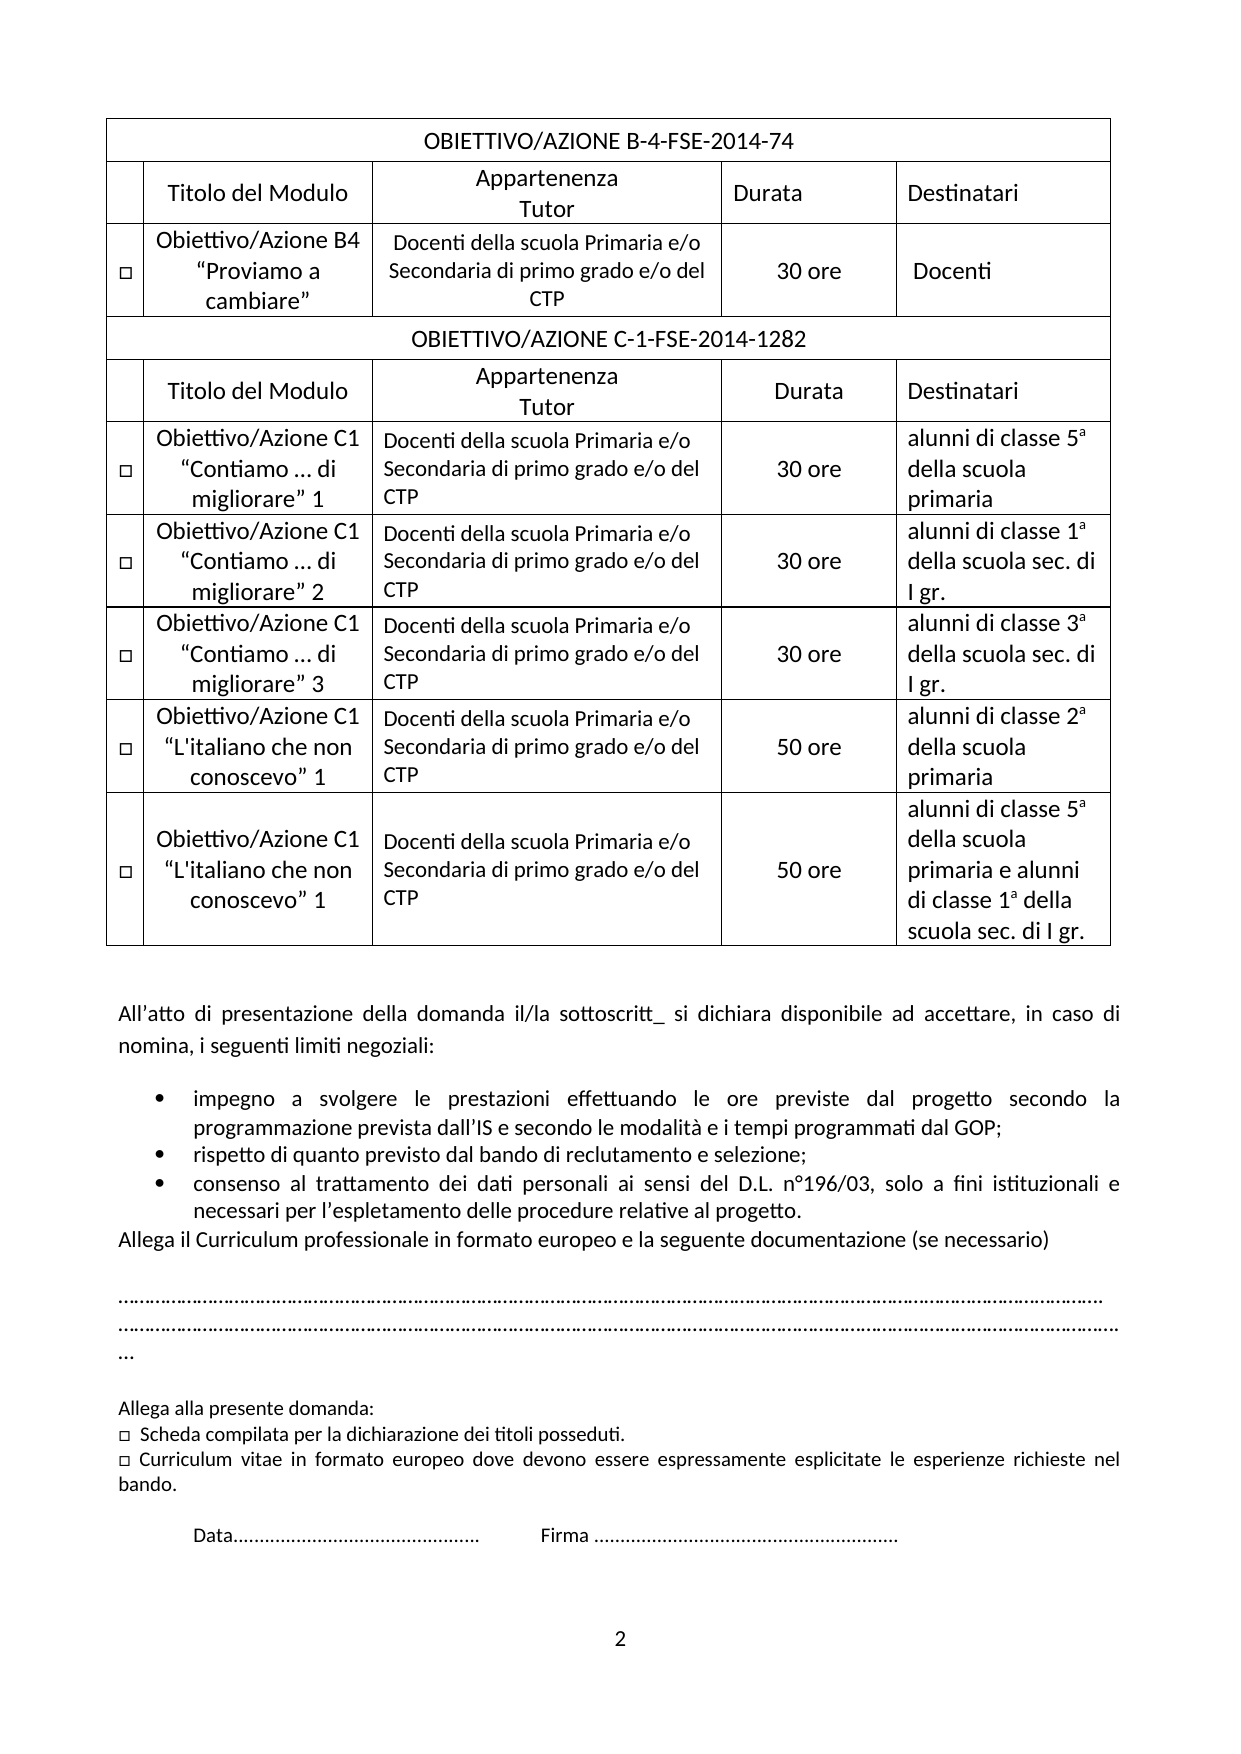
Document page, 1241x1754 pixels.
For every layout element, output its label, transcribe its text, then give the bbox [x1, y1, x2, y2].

table_cell Docenti della scuola Primaria e/o Secondaria di primo grado e/o del CTP [373, 608, 721, 699]
table_header OBIETTIVO/AZIONE B-4-FSE-2014-74 [107, 119, 1110, 161]
text All’atto di presentazione della domanda il/la sottoscritt_ si dichiara disponibile ad accettare, in caso di nomina, i seguenti limiti negoziali: [118, 999, 1122, 1059]
table_cell [107, 162, 143, 223]
table_cell Obiettivo/Azione C1 “L'italiano che non conoscevo” 1 [144, 793, 372, 945]
text □ Scheda compilata per la dichiarazione dei titoli posseduti. [118, 1421, 1122, 1446]
table_cell 50 ore [722, 793, 896, 945]
table_cell 50 ore [722, 700, 896, 792]
table_cell □ [107, 515, 143, 606]
table_cell □ [107, 700, 143, 792]
text □ Curriculum vitae in formato europeo dove devono essere espressamente esplicitate le esperienze richieste nel bando. [118, 1446, 1122, 1497]
text Allega alla presente domanda: [118, 1395, 1122, 1421]
table_cell Obiettivo/Azione C1 “L'italiano che non conoscevo” 1 [144, 700, 372, 792]
table_cell 30 ore [722, 608, 896, 699]
table_cell Docenti della scuola Primaria e/o Secondaria di primo grado e/o del CTP [373, 224, 721, 316]
table_cell 30 ore [722, 224, 896, 316]
table_cell Destinatari [897, 360, 1110, 421]
list impegno a svolgere le prestazioni effettuando le ore previste dal progetto secondo la programmazione prevista dall’IS e secondo le modalità e i tempi programmati dal GOP; [156, 1084, 1122, 1141]
table_cell Docenti della scuola Primaria e/o Secondaria di primo grado e/o del CTP [373, 515, 721, 606]
table_cell Obiettivo/Azione C1 “Contiamo … di migliorare” 1 [144, 422, 372, 514]
table_cell Durata [722, 162, 896, 223]
table_cell Docenti della scuola Primaria e/o Secondaria di primo grado e/o del CTP [373, 422, 721, 514]
table_cell Docenti della scuola Primaria e/o Secondaria di primo grado e/o del CTP [373, 700, 721, 792]
table_cell alunni di classe 3a della scuola sec. di I gr. [897, 608, 1110, 699]
table_cell □ [107, 422, 143, 514]
table_cell Titolo del Modulo [144, 360, 372, 421]
table_cell alunni di classe 1a della scuola sec. di I gr. [897, 515, 1110, 606]
table_cell alunni di classe 5a della scuola primaria e alunni di classe 1a della scuola sec. di I gr. [897, 793, 1110, 945]
table_cell □ [107, 224, 143, 316]
table_cell Docenti [897, 224, 1110, 316]
table_cell Appartenenza Tutor [373, 360, 721, 421]
table_cell OBIETTIVO/AZIONE C-1-FSE-2014-1282 [107, 317, 1110, 359]
table_cell □ [107, 608, 143, 699]
table_cell □ [107, 793, 143, 945]
text Allega il Curriculum professionale in formato europeo e la seguente documentazione (se necessario) [118, 1225, 1122, 1253]
table_cell Durata [722, 360, 896, 421]
table_cell Titolo del Modulo [144, 162, 372, 223]
table_cell 30 ore [722, 515, 896, 606]
table_cell Docenti della scuola Primaria e/o Secondaria di primo grado e/o del CTP [373, 793, 721, 945]
list consenso al trattamento dei dati personali ai sensi del D.L. n°196/03, solo a fini istituzionali e necessari per l’espletamento delle procedure relative al progetto. [156, 1169, 1122, 1225]
table_cell Obiettivo/Azione C1 “Contiamo … di migliorare” 3 [144, 608, 372, 699]
table_cell [107, 360, 143, 421]
table_cell Obiettivo/Azione C1 “Contiamo … di migliorare” 2 [144, 515, 372, 606]
table_cell alunni di classe 2a della scuola primaria [897, 700, 1110, 792]
table_cell 30 ore [722, 422, 896, 514]
table_cell alunni di classe 5a della scuola primaria [897, 422, 1110, 514]
text …………………………………………………………………………………………………………………………………………………………………….……………………………………………………………………………………………………………………………………………………………………….… [118, 1281, 1122, 1365]
table_cell Obiettivo/Azione B4 “Proviamo a cambiare” [144, 224, 372, 316]
table_cell Appartenenza Tutor [373, 162, 721, 223]
text Data............................................... Firma .......................................................... [193, 1522, 1122, 1548]
table_cell Destinatari [897, 162, 1110, 223]
list rispetto di quanto previsto dal bando di reclutamento e selezione; [156, 1141, 1122, 1169]
